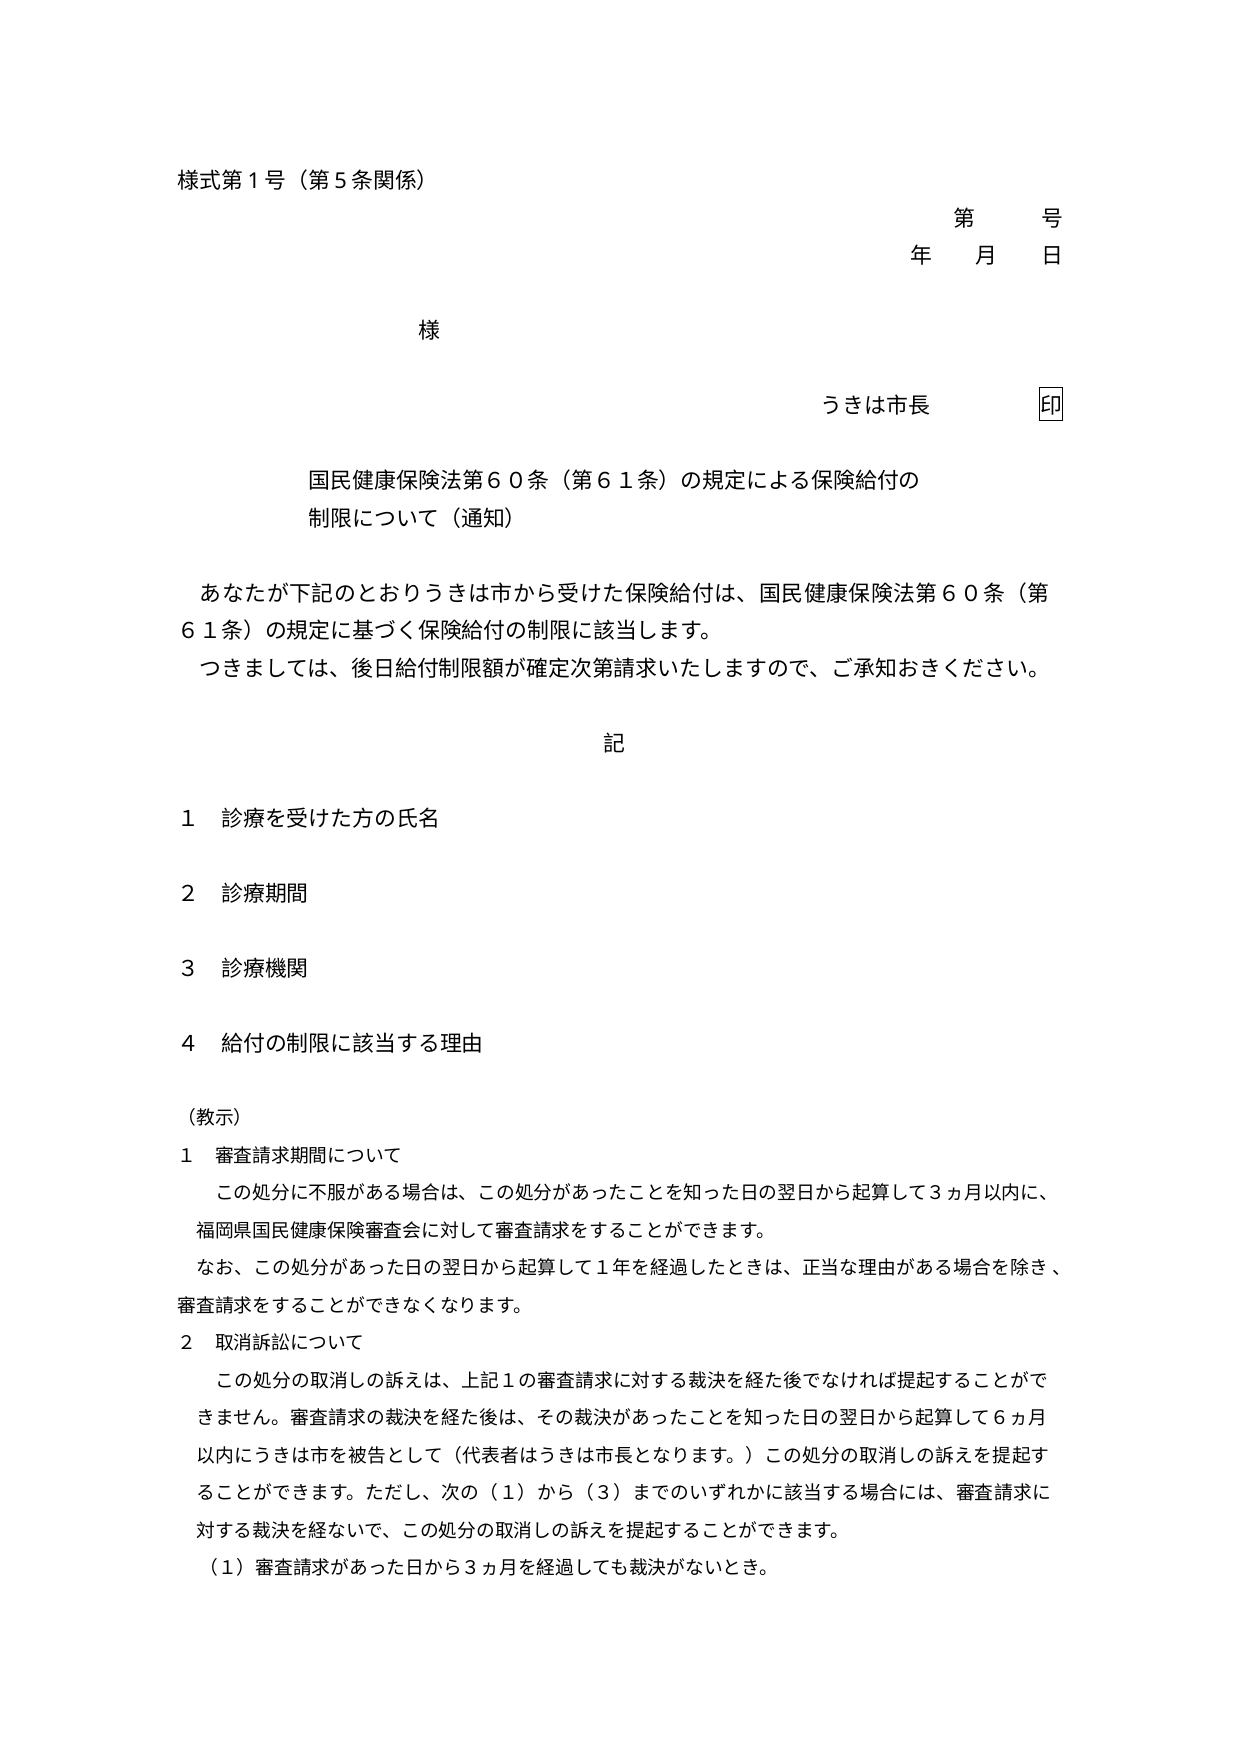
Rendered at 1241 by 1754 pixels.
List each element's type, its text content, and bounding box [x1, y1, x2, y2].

text ３ 診療機関 [177, 948, 976, 985]
text ４ 給付の制限に該当する理由 [177, 1023, 976, 1060]
text この処分に不服がある場合は、この処分があったことを知った日の翌日から起算して３ヵ月以内に、 [177, 1173, 1052, 1210]
text 国民健康保険法第６０条（第６１条）の規定による保険給付の [177, 460, 1052, 498]
text （１）審査請求があった日から３ヵ月を経過しても裁決がないとき。 [199, 1548, 1052, 1585]
text なお、この処分があった日の翌日から起算して１年を経過したときは、正当な理由がある場合を除き、審査請求をすることができなくなります。 [158, 1248, 1052, 1323]
text この処分の取消しの訴えは、上記１の審査請求に対する裁決を経た後でなければ提起することができません。審査請求の裁決を経た後は、その裁決があったことを知った日の翌日から起算して６ヵ月以内にうきは市を被告として（代表者はうきは市長となります。）この処分の取消しの訴えを提起することができます。ただし、次の（１）から（３）までのいずれかに該当する場合には、審査請求に対する裁決を経ないで、この処分の取消しの訴えを提起することができます。 [177, 1360, 1052, 1548]
text 様式第1号（第5条関係） [177, 160, 1063, 198]
text あなたが下記のとおりうきは市から受けた保険給付は、国民健康保険法第６０条（第６１条）の規定に基づく保険給付の制限に該当します。 [177, 573, 1052, 648]
text つきましては、後日給付制限額が確定次第請求いたしますので、ご承知おきください。 [177, 648, 1052, 685]
text 様 [177, 310, 1063, 348]
text １ 審査請求期間について [177, 1135, 976, 1173]
text （教示） [177, 1098, 976, 1135]
text 記 [177, 723, 1052, 760]
text １ 診療を受けた方の氏名 [177, 798, 976, 835]
text ２ 診療期間 [177, 873, 976, 910]
text 制限について（通知） [177, 498, 1052, 535]
text 福岡県国民健康保険審査会に対して審査請求をすることができます。 [177, 1210, 1052, 1248]
text 第 号 [177, 198, 1063, 235]
text ２ 取消訴訟について [177, 1323, 1052, 1360]
text うきは市長 印 [177, 385, 1063, 423]
text 年 月 日 [177, 235, 1063, 273]
